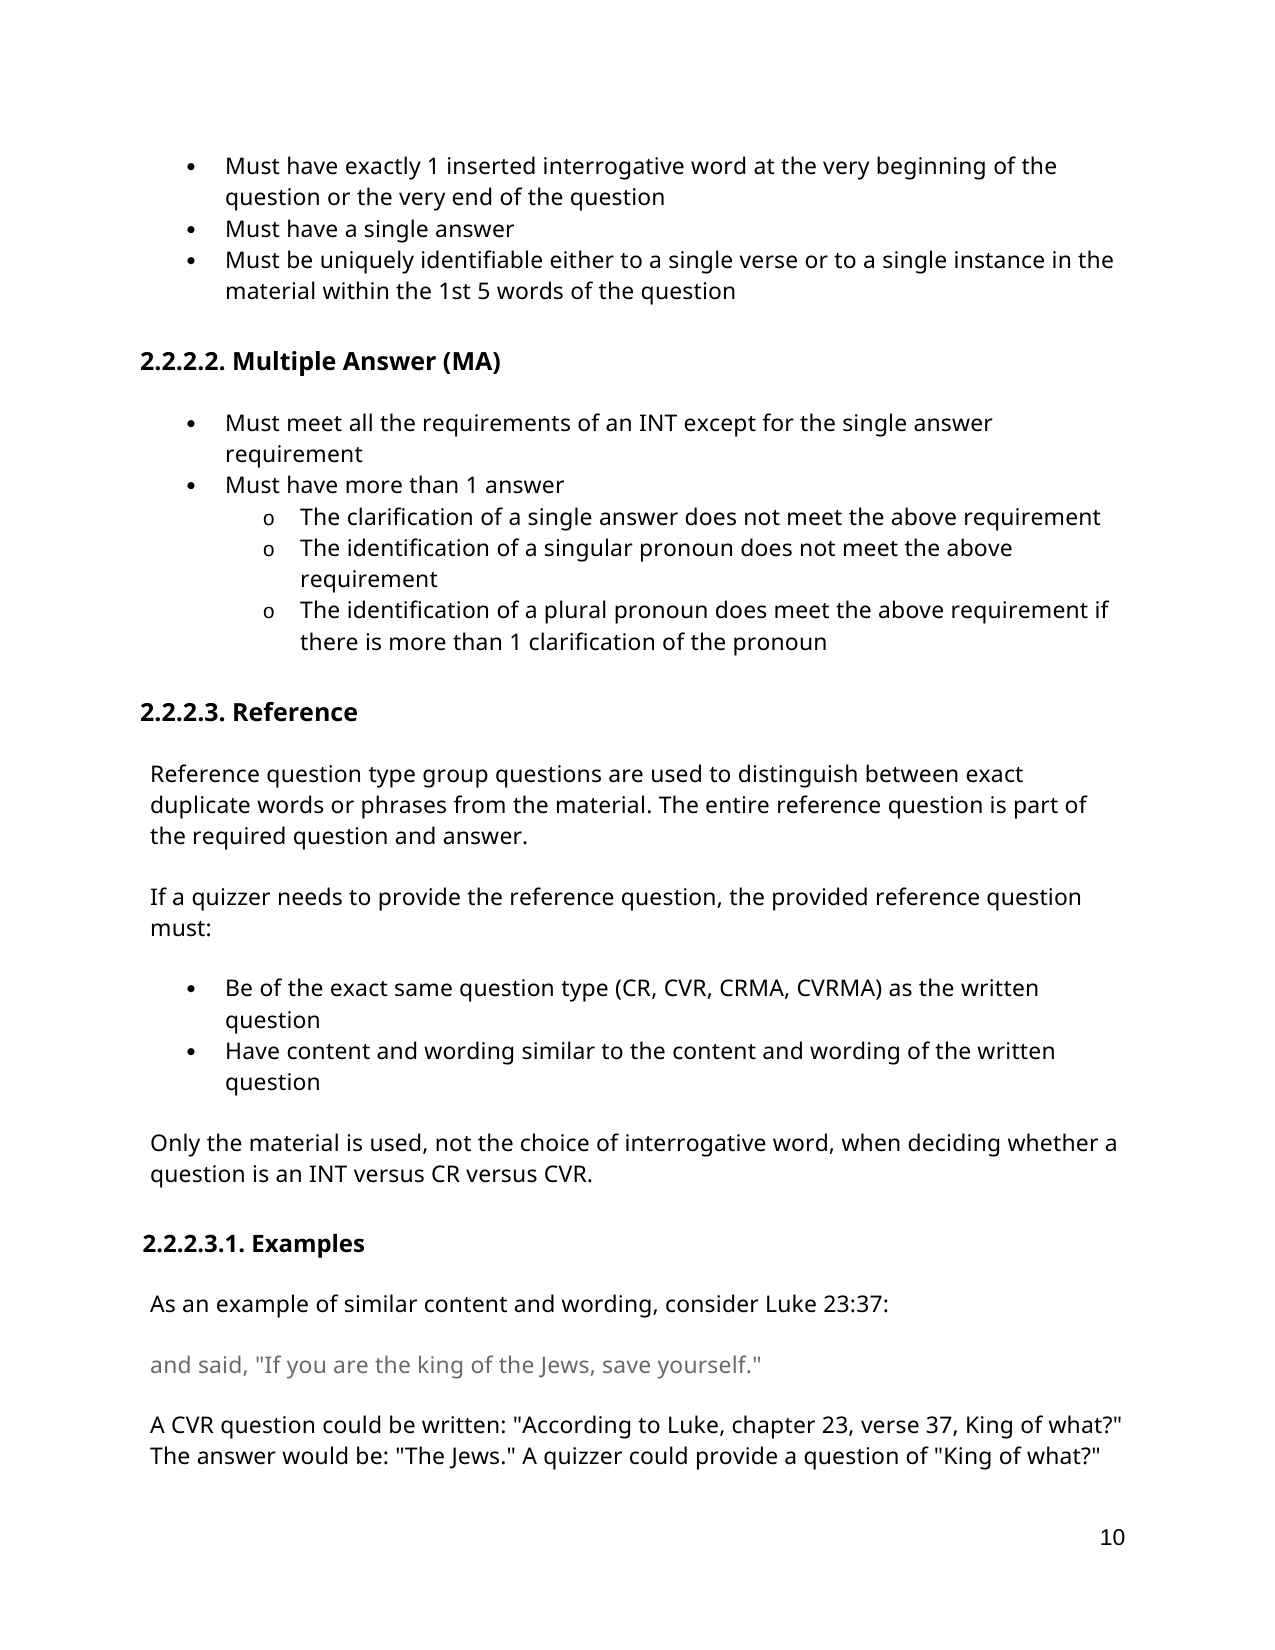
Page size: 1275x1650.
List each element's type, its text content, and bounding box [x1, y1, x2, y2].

list Must have exactly 1 inserted interrogative word at the very beginning of the question or the very end of the question [187, 150, 1125, 212]
list Must have a single answer [187, 212, 1125, 244]
text and said, "If you are the king of the Jews, save yourself." [150, 1349, 1125, 1380]
text As an example of similar content and wording, consider Luke 23:37: [150, 1288, 1125, 1319]
list The identification of a plural pronoun does meet the above requirement if there is more than 1 clarification of the pronoun [262, 594, 1125, 657]
text 2.2.2.3. Reference [140, 694, 1125, 728]
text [150, 1409, 1125, 1472]
text Only the material is used, not the choice of interrogative word, when deciding whether a question is an INT versus CR versus CVR. [150, 1126, 1125, 1189]
text If a quizzer needs to provide the reference question, the provided reference question must: [150, 881, 1125, 943]
list The clarification of a single answer does not meet the above requirement [262, 501, 1125, 532]
list Must have more than 1 answer [187, 469, 1125, 501]
text 2.2.2.2. Multiple Answer (MA) [140, 344, 1125, 378]
list Have content and wording similar to the content and wording of the written question [187, 1035, 1125, 1097]
text 2.2.2.3.1. Examples [142, 1226, 1125, 1259]
text Reference question type group questions are used to distinguish between exact duplicate words or phrases from the material. The entire reference question is part of the required question and answer. [150, 758, 1125, 851]
list Be of the exact same question type (CR, CVR, CRMA, CVRMA) as the written question [187, 972, 1125, 1035]
list The identification of a singular pronoun does not meet the above requirement [262, 532, 1125, 594]
list Must be uniquely identifiable either to a single verse or to a single instance in the material within the 1st 5 words of the question [187, 244, 1125, 306]
list Must meet all the requirements of an INT except for the single answer requirement [187, 407, 1125, 469]
